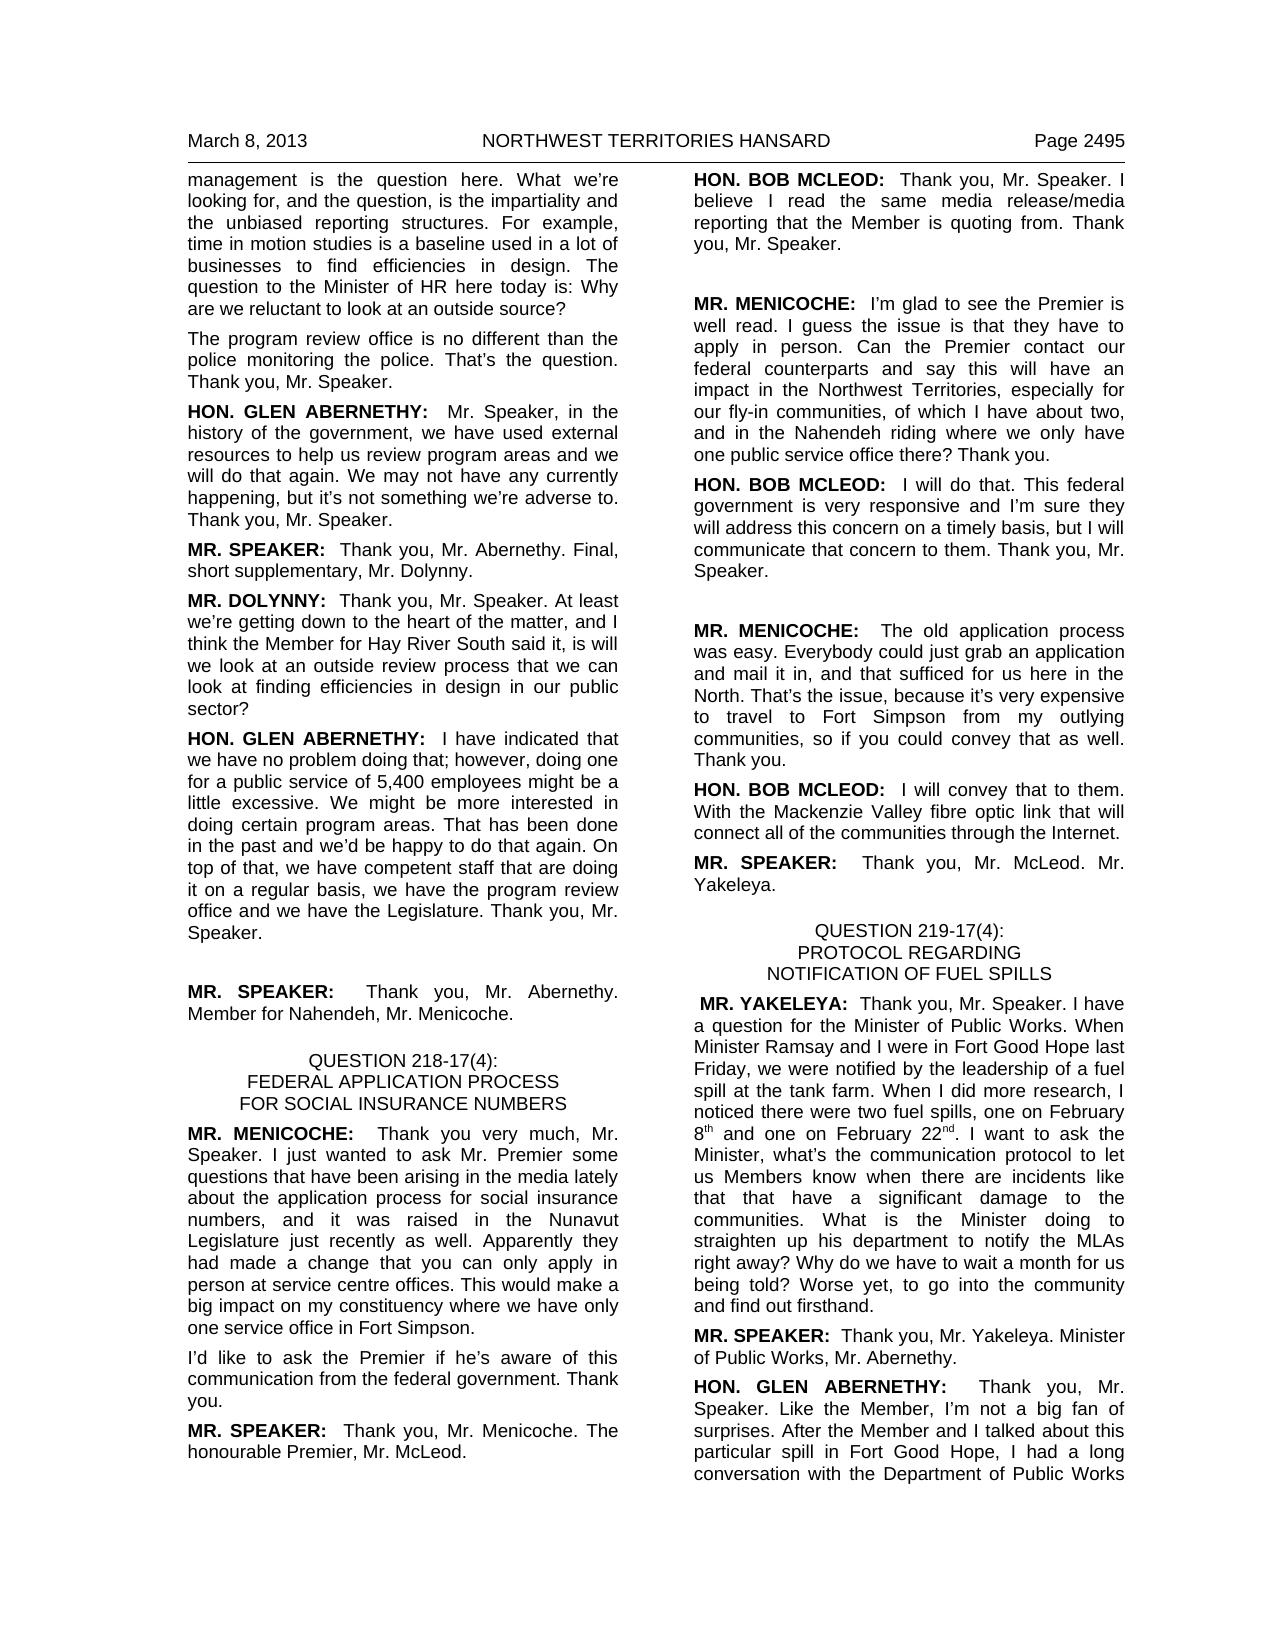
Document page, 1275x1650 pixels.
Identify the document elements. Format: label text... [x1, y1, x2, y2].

text MR. MENICOCHE: Thank you very much, Mr. Speaker. I just wanted to ask Mr. Premier some questions that have been arising in the media lately about the application process for social insurance numbers, and it was raised in the Nunavut Legislature just recently as well. Apparently they had made a change that you can only apply in person at service centre offices. This would make a big impact on my constituency where we have only one service office in Fort Simpson. [187, 1122, 619, 1338]
text HON. BOB MCLEOD: Thank you, Mr. Speaker. I believe I read the same media release/media reporting that the Member is quoting from. Thank you, Mr. Speaker. [694, 168, 1125, 254]
text MR. SPEAKER: Thank you, Mr. Abernethy. Final, short supplementary, Mr. Dolynny. [187, 538, 619, 581]
text HON. GLEN ABERNETHY: Mr. Speaker, in the history of the government, we have used external resources to help us review program areas and we will do that again. We may not have any currently happening, but it’s not something we’re adverse to. Thank you, Mr. Speaker. [187, 401, 619, 530]
text MR. DOLYNNY: Thank you, Mr. Speaker. At least we’re getting down to the heart of the matter, and I think the Member for Hay River South said it, is will we look at an outside review process that we can look at finding efficiencies in design in our public sector? [187, 590, 619, 719]
text MR. SPEAKER: Thank you, Mr. McLeod. Mr. Yakeleya. [694, 852, 1125, 895]
text MR. SPEAKER: Thank you, Mr. Yakeleya. Minister of Public Works, Mr. Abernethy. [694, 1325, 1125, 1368]
text HON. BOB MCLEOD: I will do that. This federal government is very responsive and I’m sure they will address this concern on a timely basis, but I will communicate that concern to them. Thank you, Mr. Speaker. [694, 474, 1125, 581]
text MR. SPEAKER: Thank you, Mr. Abernethy. Member for Nahendeh, Mr. Menicoche. [187, 981, 619, 1024]
text MR. YAKELEYA: Thank you, Mr. Speaker. I have a question for the Minister of Public Works. When Minister Ramsay and I were in Fort Good Hope last Friday, we were notified by the leadership of a fuel spill at the tank farm. When I did more research, I noticed there were two fuel spills, one on February 8th and one on February 22nd. I want to ask the Minister, what’s the communication protocol to let us Members know when there are incidents like that that have a significant damage to the communities. What is the Minister doing to straighten up his department to notify the MLAs right away? Why do we have to wait a month for us being told? Worse yet, to go into the community and find out firsthand. [694, 993, 1125, 1317]
text HON. GLEN ABERNETHY: I have indicated that we have no problem doing that; however, doing one for a public service of 5,400 employees might be a little excessive. We might be more interested in doing certain program areas. That has been done in the past and we’d be happy to do that again. On top of that, we have competent staff that are doing it on a regular basis, we have the program review office and we have the Legislature. Thank you, Mr. Speaker. [187, 727, 619, 943]
text The program review office is no different than the police monitoring the police. That’s the question. Thank you, Mr. Speaker. [187, 328, 619, 392]
text MR. MENICOCHE: The old application process was easy. Everybody could just grab an application and mail it in, and that sufficed for us here in the North. That’s the issue, because it’s very expensive to travel to Fort Simpson from my outlying communities, so if you could convey that as well. Thank you. [694, 620, 1125, 771]
text MR. SPEAKER: Thank you, Mr. Menicoche. The honourable Premier, Mr. McLeod. [187, 1419, 619, 1463]
text HON. BOB MCLEOD: I will convey that to them. With the Mackenzie Valley fibre optic link that will connect all of the communities through the Internet. [694, 779, 1125, 844]
subtitle QUESTION 219-17(4): PROTOCOL REGARDING NOTIFICATION OF FUEL SPILLS [694, 920, 1125, 985]
text MR. MENICOCHE: I’m glad to see the Premier is well read. I guess the issue is that they have to apply in person. Can the Premier contact our federal counterparts and say this will have an impact in the Northwest Territories, especially for our fly-in communities, of which I have about two, and in the Nahendeh riding where we only have one public service office there? Thank you. [694, 293, 1125, 465]
text I’d like to ask the Premier if he’s aware of this communication from the federal government. Thank you. [187, 1346, 619, 1411]
subtitle QUESTION 218-17(4): FEDERAL APPLICATION PROCESS FOR SOCIAL INSURANCE NUMBERS [187, 1049, 619, 1114]
